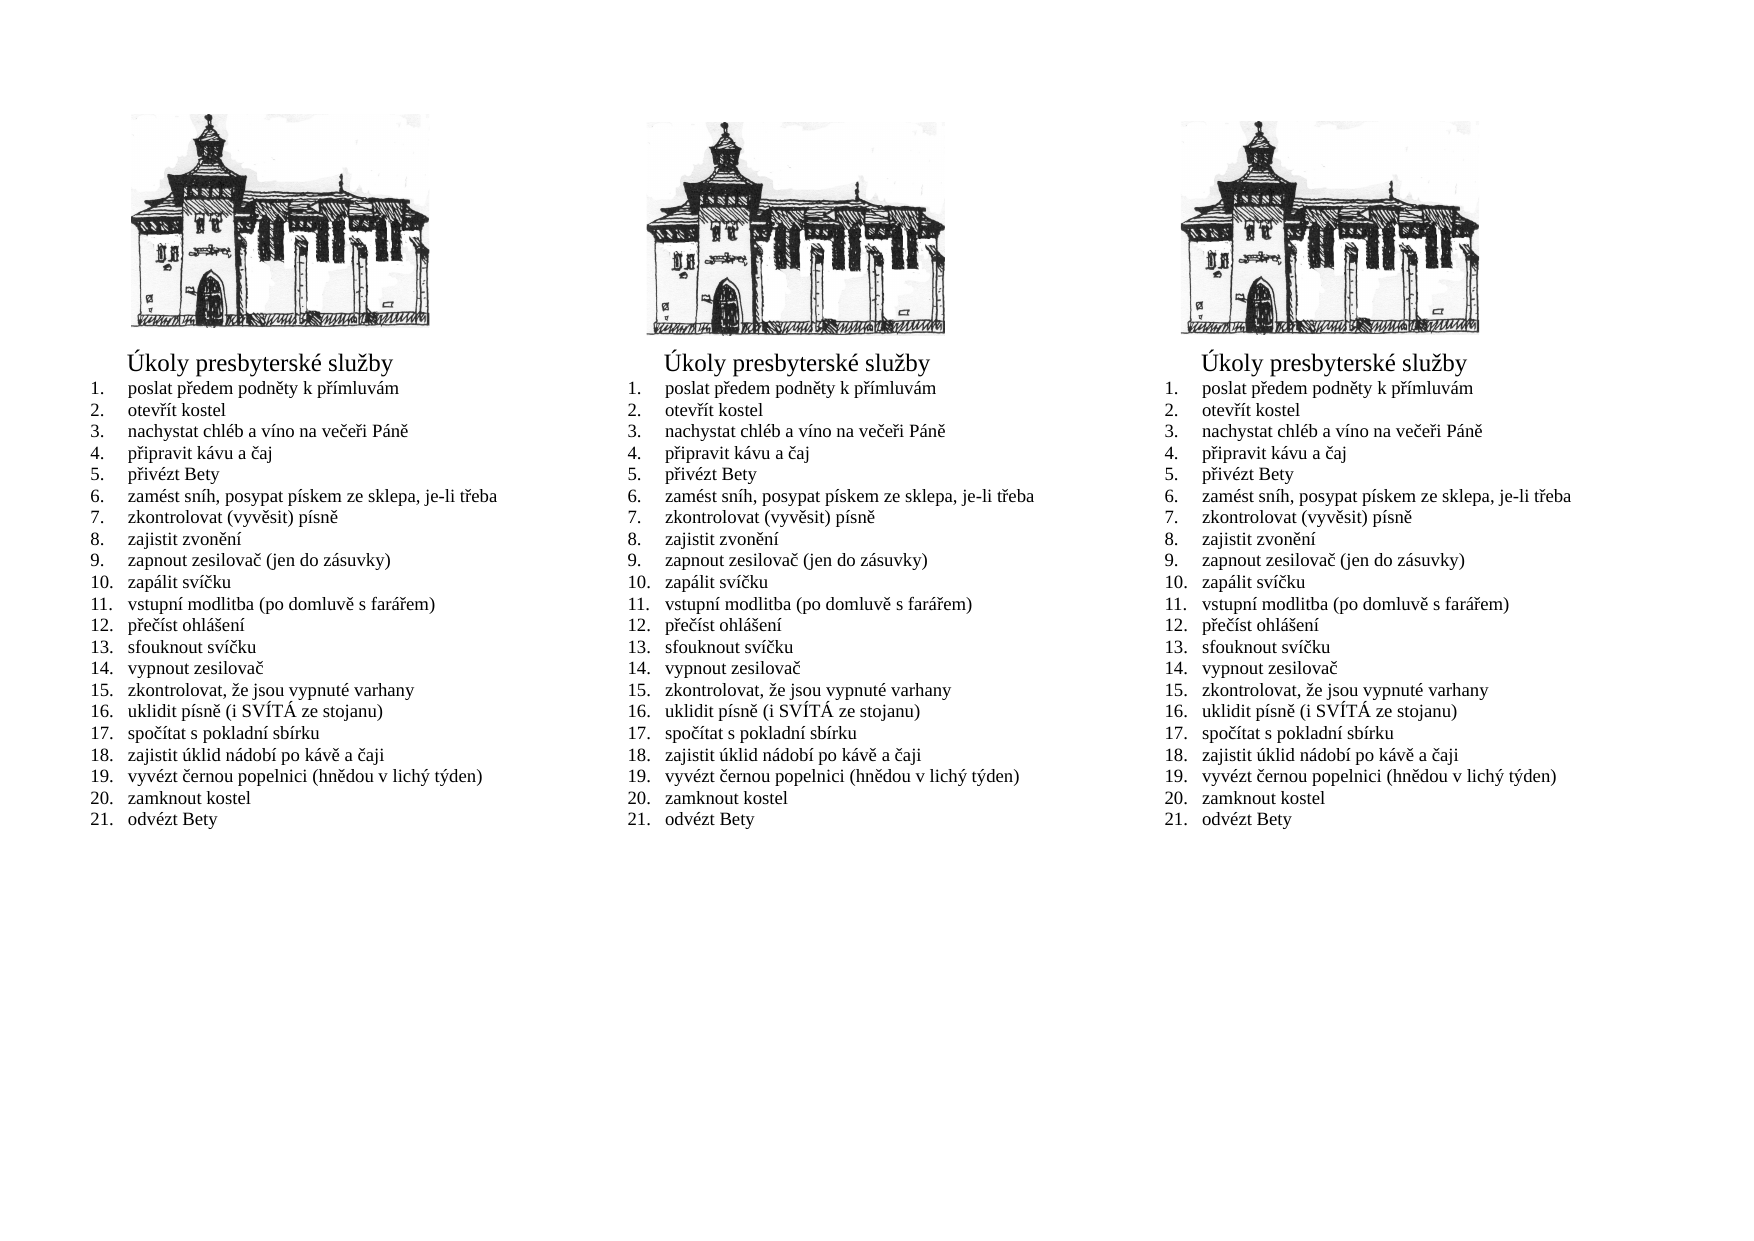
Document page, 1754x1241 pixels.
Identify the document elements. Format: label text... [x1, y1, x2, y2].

text Úkoly presbyterské služby [53, 348, 560, 377]
list přečíst ohlášení [1164, 614, 1635, 636]
text Úkoly presbyterské služby [1127, 348, 1635, 377]
list zkontrolovat, že jsou vypnuté varhany [90, 679, 560, 700]
list nachystat chléb a víno na večeři Páně [90, 420, 560, 442]
list vyvézt černou popelnici (hnědou v lichý týden) [1164, 765, 1635, 787]
list připravit kávu a čaj [90, 442, 560, 463]
list přečíst ohlášení [627, 614, 1097, 636]
list poslat předem podněty k přímluvám [1164, 377, 1635, 398]
list vypnout zesilovač [90, 657, 560, 679]
list vyvézt černou popelnici (hnědou v lichý týden) [627, 765, 1097, 787]
list sfouknout svíčku [1164, 636, 1635, 657]
list zapálit svíčku [1164, 571, 1635, 592]
list zkontrolovat (vyvěsit) písně [1164, 506, 1635, 528]
list zkontrolovat (vyvěsit) písně [627, 506, 1097, 528]
list zapálit svíčku [627, 571, 1097, 592]
list vypnout zesilovač [1164, 657, 1635, 679]
list zapnout zesilovač (jen do zásuvky) [627, 549, 1097, 571]
list spočítat s pokladní sbírku [627, 722, 1097, 743]
list zapnout zesilovač (jen do zásuvky) [90, 549, 560, 571]
list zamést sníh, posypat pískem ze sklepa, je-li třeba [90, 485, 560, 506]
list otevřít kostel [1164, 398, 1635, 420]
list zajistit zvonění [627, 528, 1097, 549]
list zajistit úklid nádobí po kávě a čaji [1164, 743, 1635, 765]
list zamést sníh, posypat pískem ze sklepa, je-li třeba [1164, 485, 1635, 506]
list zamknout kostel [90, 787, 560, 808]
list spočítat s pokladní sbírku [90, 722, 560, 743]
list přečíst ohlášení [90, 614, 560, 636]
list uklidit písně (i SVÍTÁ ze stojanu) [1164, 700, 1635, 722]
list uklidit písně (i SVÍTÁ ze stojanu) [90, 700, 560, 722]
picture [131, 114, 430, 328]
list otevřít kostel [90, 398, 560, 420]
list zapnout zesilovač (jen do zásuvky) [1164, 549, 1635, 571]
list zkontrolovat (vyvěsit) písně [90, 506, 560, 528]
list zajistit úklid nádobí po kávě a čaji [627, 743, 1097, 765]
list připravit kávu a čaj [1164, 442, 1635, 463]
list poslat předem podněty k přímluvám [627, 377, 1097, 398]
list zkontrolovat, že jsou vypnuté varhany [1164, 679, 1635, 700]
list zajistit zvonění [1164, 528, 1635, 549]
list otevřít kostel [627, 398, 1097, 420]
list zamést sníh, posypat pískem ze sklepa, je-li třeba [627, 485, 1097, 506]
list uklidit písně (i SVÍTÁ ze stojanu) [627, 700, 1097, 722]
list přivézt Bety [627, 463, 1097, 485]
list odvézt Bety [90, 808, 560, 830]
list vyvézt černou popelnici (hnědou v lichý týden) [90, 765, 560, 787]
list spočítat s pokladní sbírku [1164, 722, 1635, 743]
list připravit kávu a čaj [627, 442, 1097, 463]
list nachystat chléb a víno na večeři Páně [627, 420, 1097, 442]
list vypnout zesilovač [627, 657, 1097, 679]
picture [646, 122, 945, 336]
list přivézt Bety [1164, 463, 1635, 485]
list zajistit zvonění [90, 528, 560, 549]
list zamknout kostel [1164, 787, 1635, 808]
list sfouknout svíčku [627, 636, 1097, 657]
picture [1180, 121, 1480, 335]
list vstupní modlitba (po domluvě s farářem) [627, 592, 1097, 614]
list odvézt Bety [627, 808, 1097, 830]
list zkontrolovat, že jsou vypnuté varhany [627, 679, 1097, 700]
list odvézt Bety [1164, 808, 1635, 830]
text Úkoly presbyterské služby [590, 348, 1097, 377]
list sfouknout svíčku [90, 636, 560, 657]
list vstupní modlitba (po domluvě s farářem) [1164, 592, 1635, 614]
list nachystat chléb a víno na večeři Páně [1164, 420, 1635, 442]
list zapálit svíčku [90, 571, 560, 592]
list poslat předem podněty k přímluvám [90, 377, 560, 398]
list přivézt Bety [90, 463, 560, 485]
list vstupní modlitba (po domluvě s farářem) [90, 592, 560, 614]
list zamknout kostel [627, 787, 1097, 808]
list zajistit úklid nádobí po kávě a čaji [90, 743, 560, 765]
